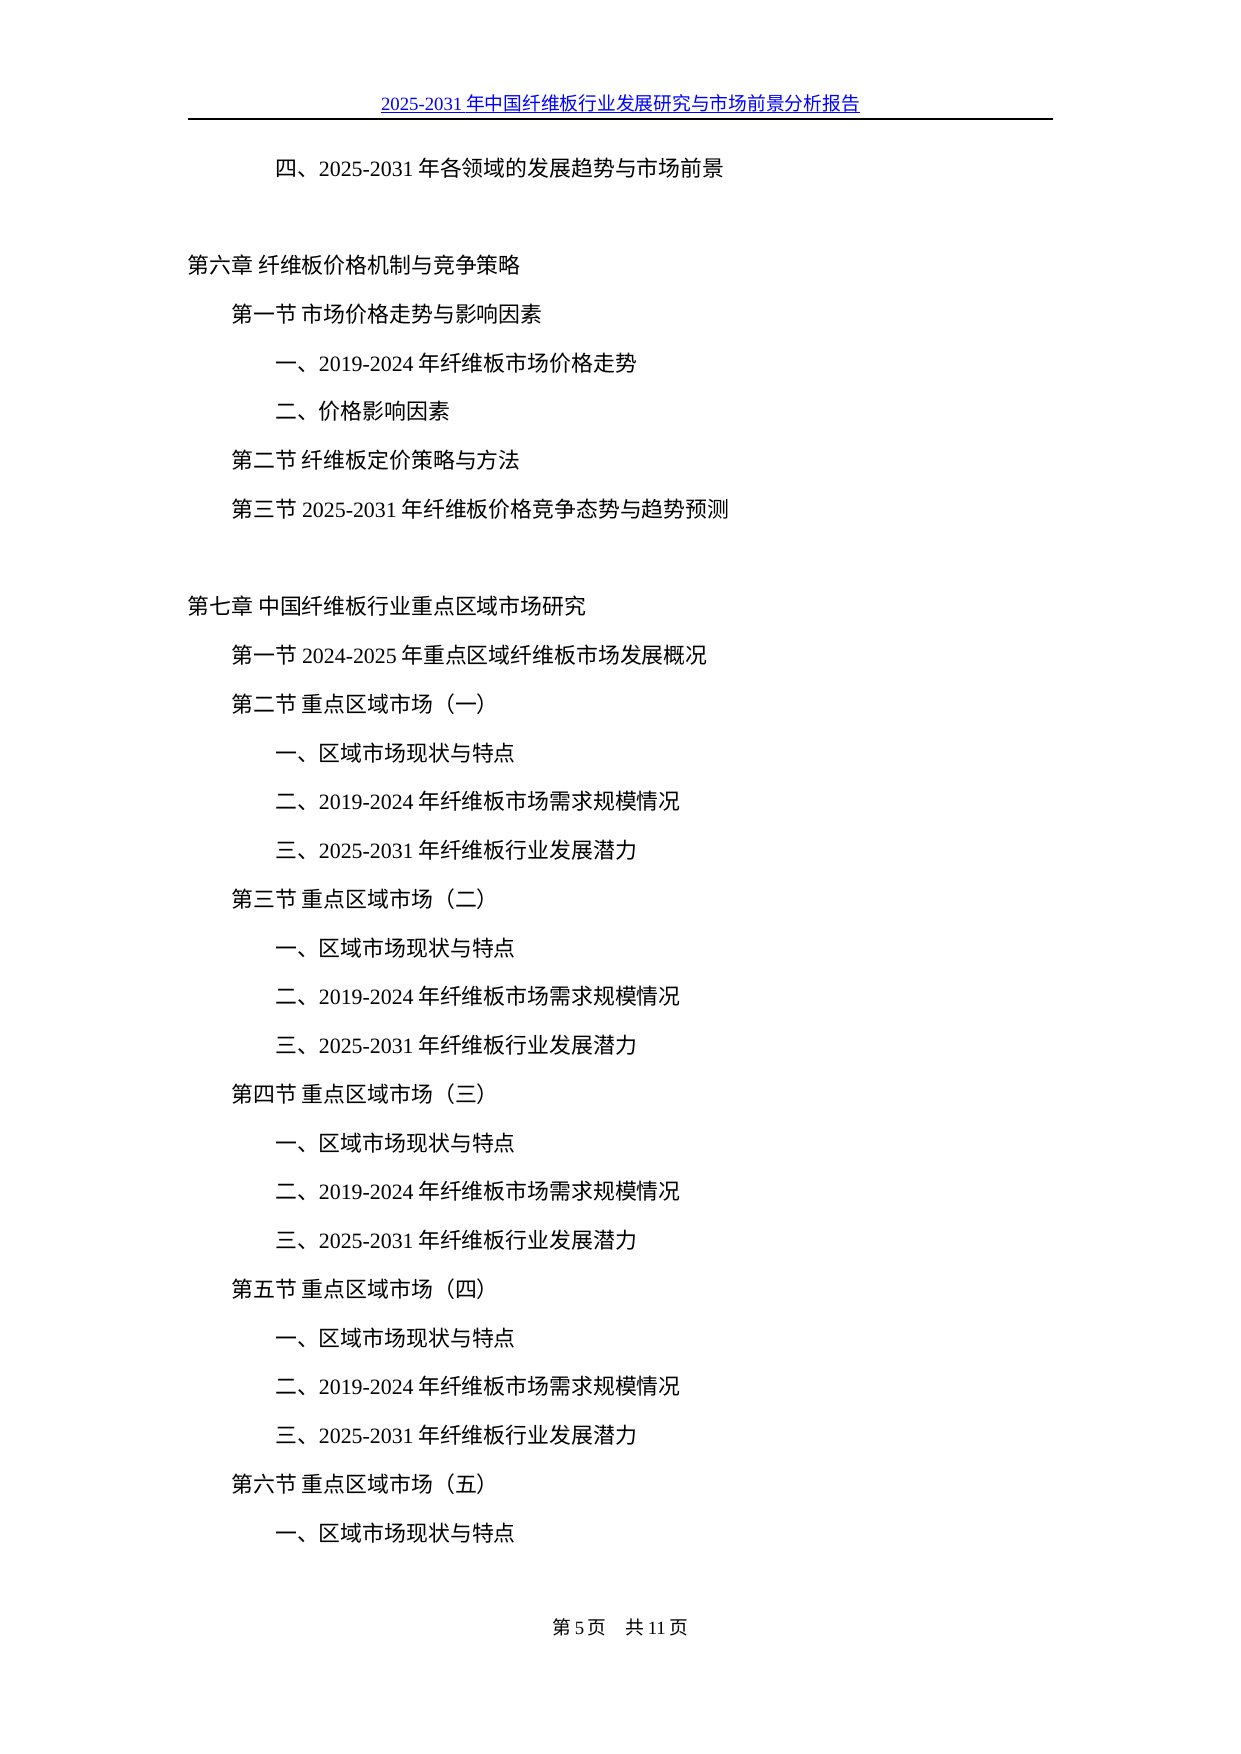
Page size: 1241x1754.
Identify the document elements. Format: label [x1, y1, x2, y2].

text [187, 150, 1053, 1548]
